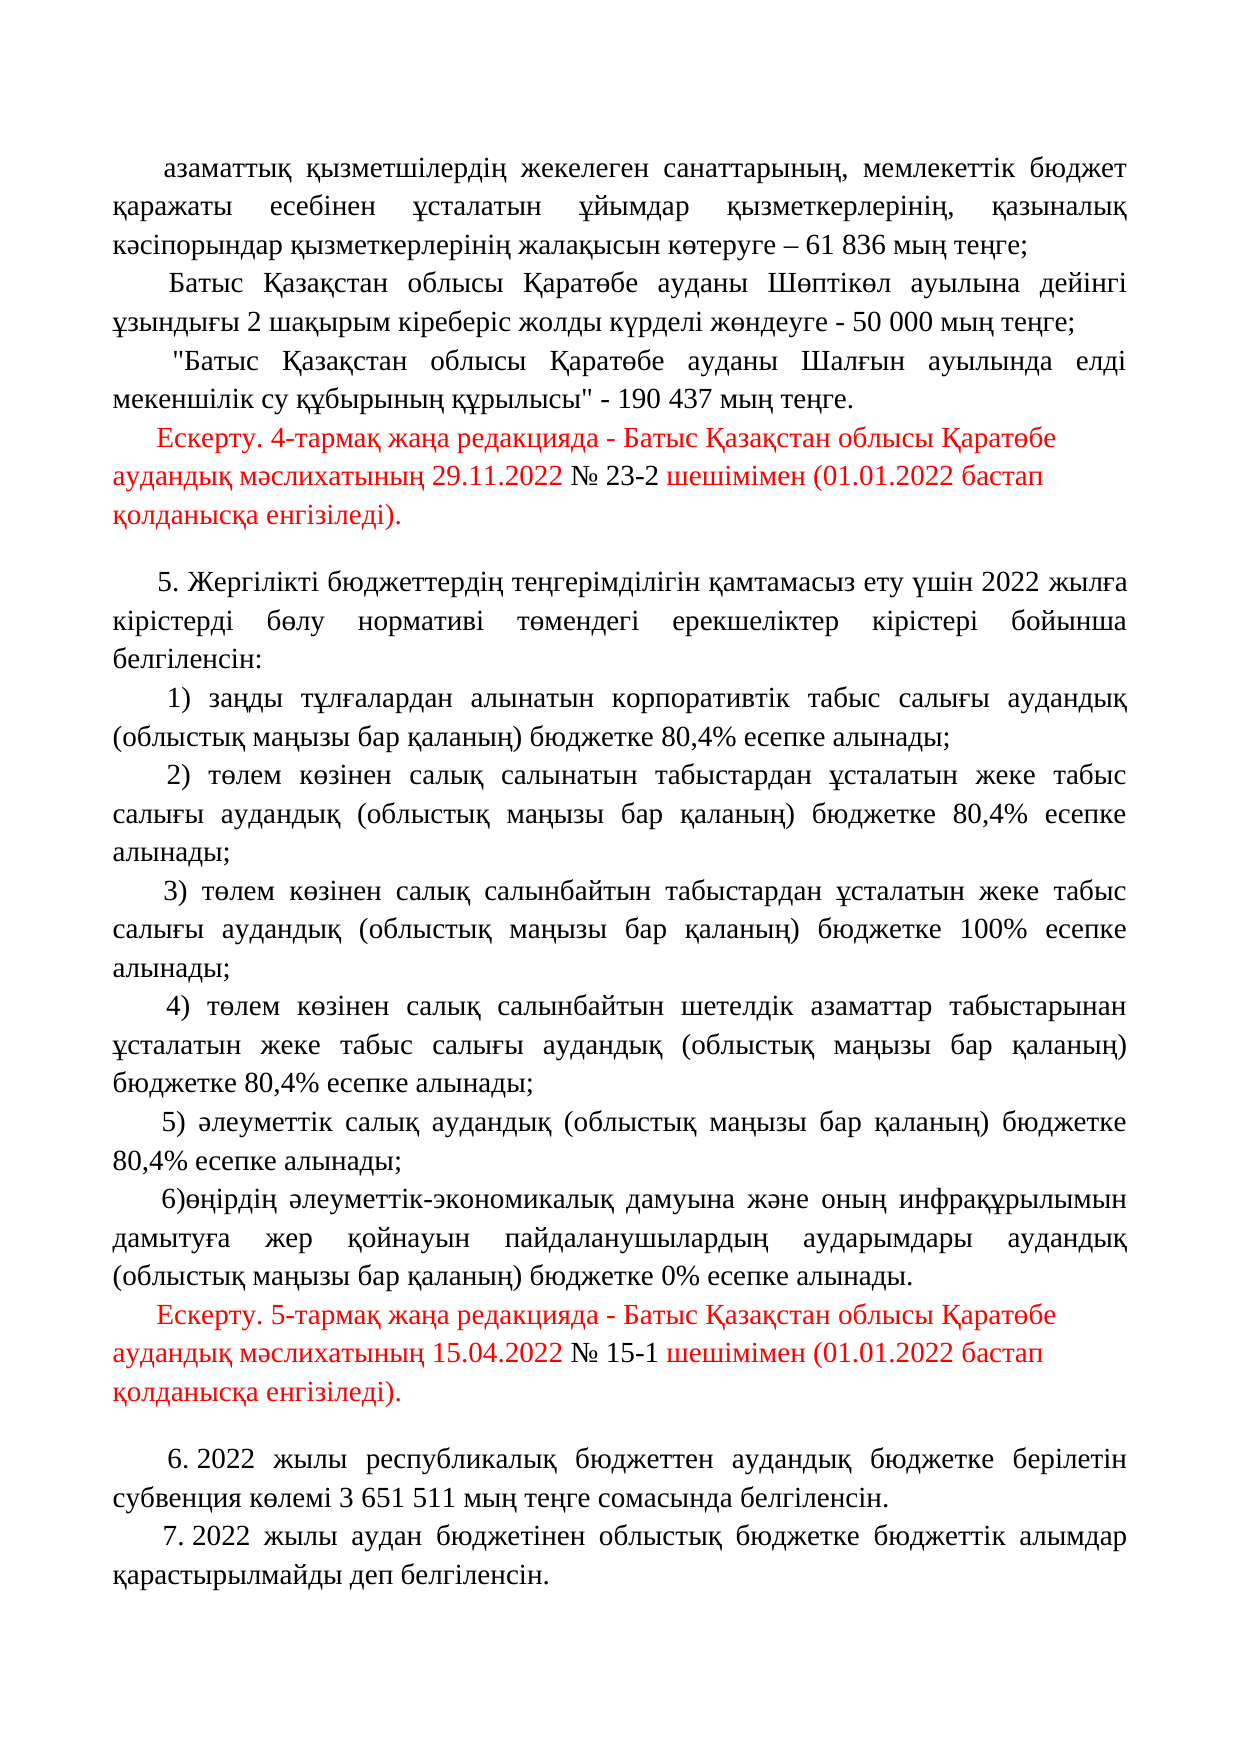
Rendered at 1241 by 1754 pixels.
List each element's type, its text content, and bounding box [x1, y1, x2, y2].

text 7. 2022 жылы аудан бюджетінен облыстық бюджетке бюджеттік алымдар қарастырылмайды деп белгіленсін. [112, 1518, 1128, 1591]
text 6)өңірдің әлеуметтік-экономикалық дамуына және оның инфрақұрылымын дамытуға жер қойнауын пайдаланушылардың аударымдары аудандық (облыстық маңызы бар қаланың) бюджетке 0% есепке алынады. [112, 1181, 1128, 1292]
text 6. 2022 жылы республикалық бюджеттен аудандық бюджетке берілетін субвенция көлемі 3 651 511 мың теңге сомасында белгіленсін. [112, 1441, 1128, 1513]
text Ескерту. 4-тармақ жаңа редакцияда - Батыс Қазақстан облысы Қаратөбе аудандық мәслихатының 29.11.2022 № 23-2 шешімімен (01.01.2022 бастап қолданысқа енгізіледі). [112, 420, 1128, 561]
text 5) әлеуметтік салық аудандық (облыстық маңызы бар қаланың) бюджетке 80,4% есепке алынады; [112, 1104, 1128, 1176]
text 3) төлем көзінен салық салынбайтын табыстардан ұсталатын жеке табыс салығы аудандық (облыстық маңызы бар қаланың) бюджетке 100% есепке алынады; [112, 873, 1128, 983]
text азаматтық қызметшілердің жекелеген санаттарының, мемлекеттік бюджет қаражаты есебінен ұсталатын ұйымдар қызметкерлерінің, қазыналық кәсіпорындар қызметкерлерінің жалақысын көтеруге – 61 836 мың теңге; [112, 150, 1128, 261]
text 1) заңды тұлғалардан алынатын корпоративтік табыс салығы аудандық (облыстық маңызы бар қаланың) бюджетке 80,4% есепке алынады; [112, 680, 1128, 752]
text Батыс Қазақстан облысы Қаратөбе ауданы Шөптікөл ауылына дейінгі ұзындығы 2 шақырым кіреберіс жолды күрделі жөндеуге - 50 000 мың теңге; [112, 266, 1128, 338]
text 4) төлем көзінен салық салынбайтын шетелдік азаматтар табыстарынан ұсталатын жеке табыс салығы аудандық (облыстық маңызы бар қаланың) бюджетке 80,4% есепке алынады; [112, 988, 1128, 1099]
text 2) төлем көзінен салық салынатын табыстардан ұсталатын жеке табыс салығы аудандық (облыстық маңызы бар қаланың) бюджетке 80,4% есепке алынады; [112, 757, 1128, 868]
text Ескерту. 5-тармақ жаңа редакцияда - Батыс Қазақстан облысы Қаратөбе аудандық мәслихатының 15.04.2022 № 15-1 шешімімен (01.01.2022 бастап қолданысқа енгізіледі). [112, 1297, 1128, 1438]
text "Батыс Қазақстан облысы Қаратөбе ауданы Шалғын ауылында елді мекеншілік су құбырының құрылысы" - 190 437 мың теңге. [112, 343, 1128, 415]
text 5. Жергілікті бюджеттердің теңгерімділігін қамтамасыз ету үшін 2022 жылға кірістерді бөлу нормативі төмендегі ерекшеліктер кірістері бойынша белгіленсін: [112, 564, 1128, 675]
